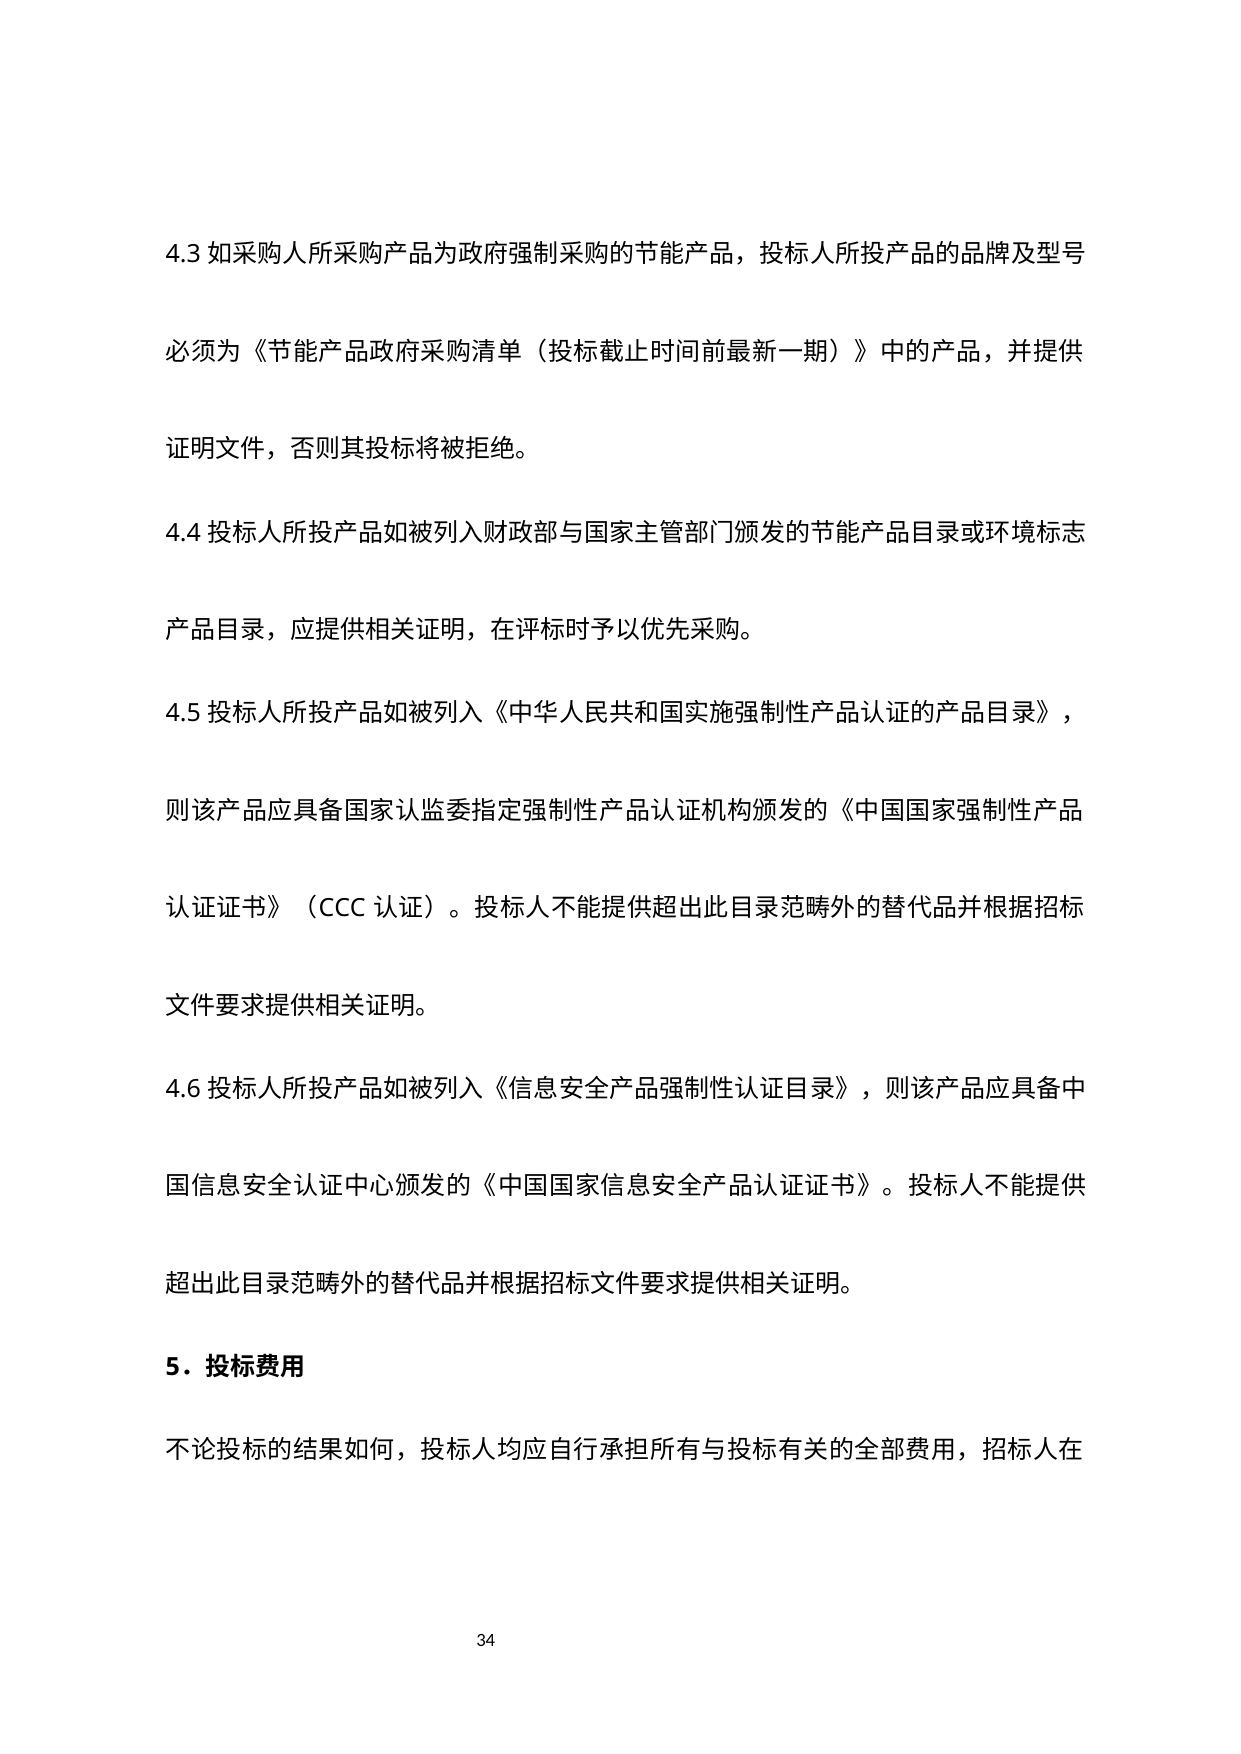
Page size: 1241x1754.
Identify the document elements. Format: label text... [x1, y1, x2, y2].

text 4.6 投标人所投产品如被列入《信息安全产品强制性认证目录》，则该产品应具备中国信息安全认证中心颁发的《中国国家信息安全产品认证证书》。投标人不能提供超出此目录范畴外的替代品并根据招标文件要求提供相关证明。 [165, 1054, 1087, 1314]
text 4.5 投标人所投产品如被列入《中华人民共和国实施强制性产品认证的产品目录》，则该产品应具备国家认监委指定强制性产品认证机构颁发的《中国国家强制性产品认证证书》（CCC 认证）。投标人不能提供超出此目录范畴外的替代品并根据招标文件要求提供相关证明。 [165, 678, 1087, 1036]
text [165, 1415, 1087, 1480]
text 4.3 如采购人所采购产品为政府强制采购的节能产品，投标人所投产品的品牌及型号必须为《节能产品政府采购清单（投标截止时间前最新一期）》中的产品，并提供证明文件，否则其投标将被拒绝。 [165, 219, 1087, 479]
text 5．投标费用 [165, 1332, 1087, 1397]
text 4.4 投标人所投产品如被列入财政部与国家主管部门颁发的节能产品目录或环境标志产品目录，应提供相关证明，在评标时予以优先采购。 [165, 498, 1087, 660]
